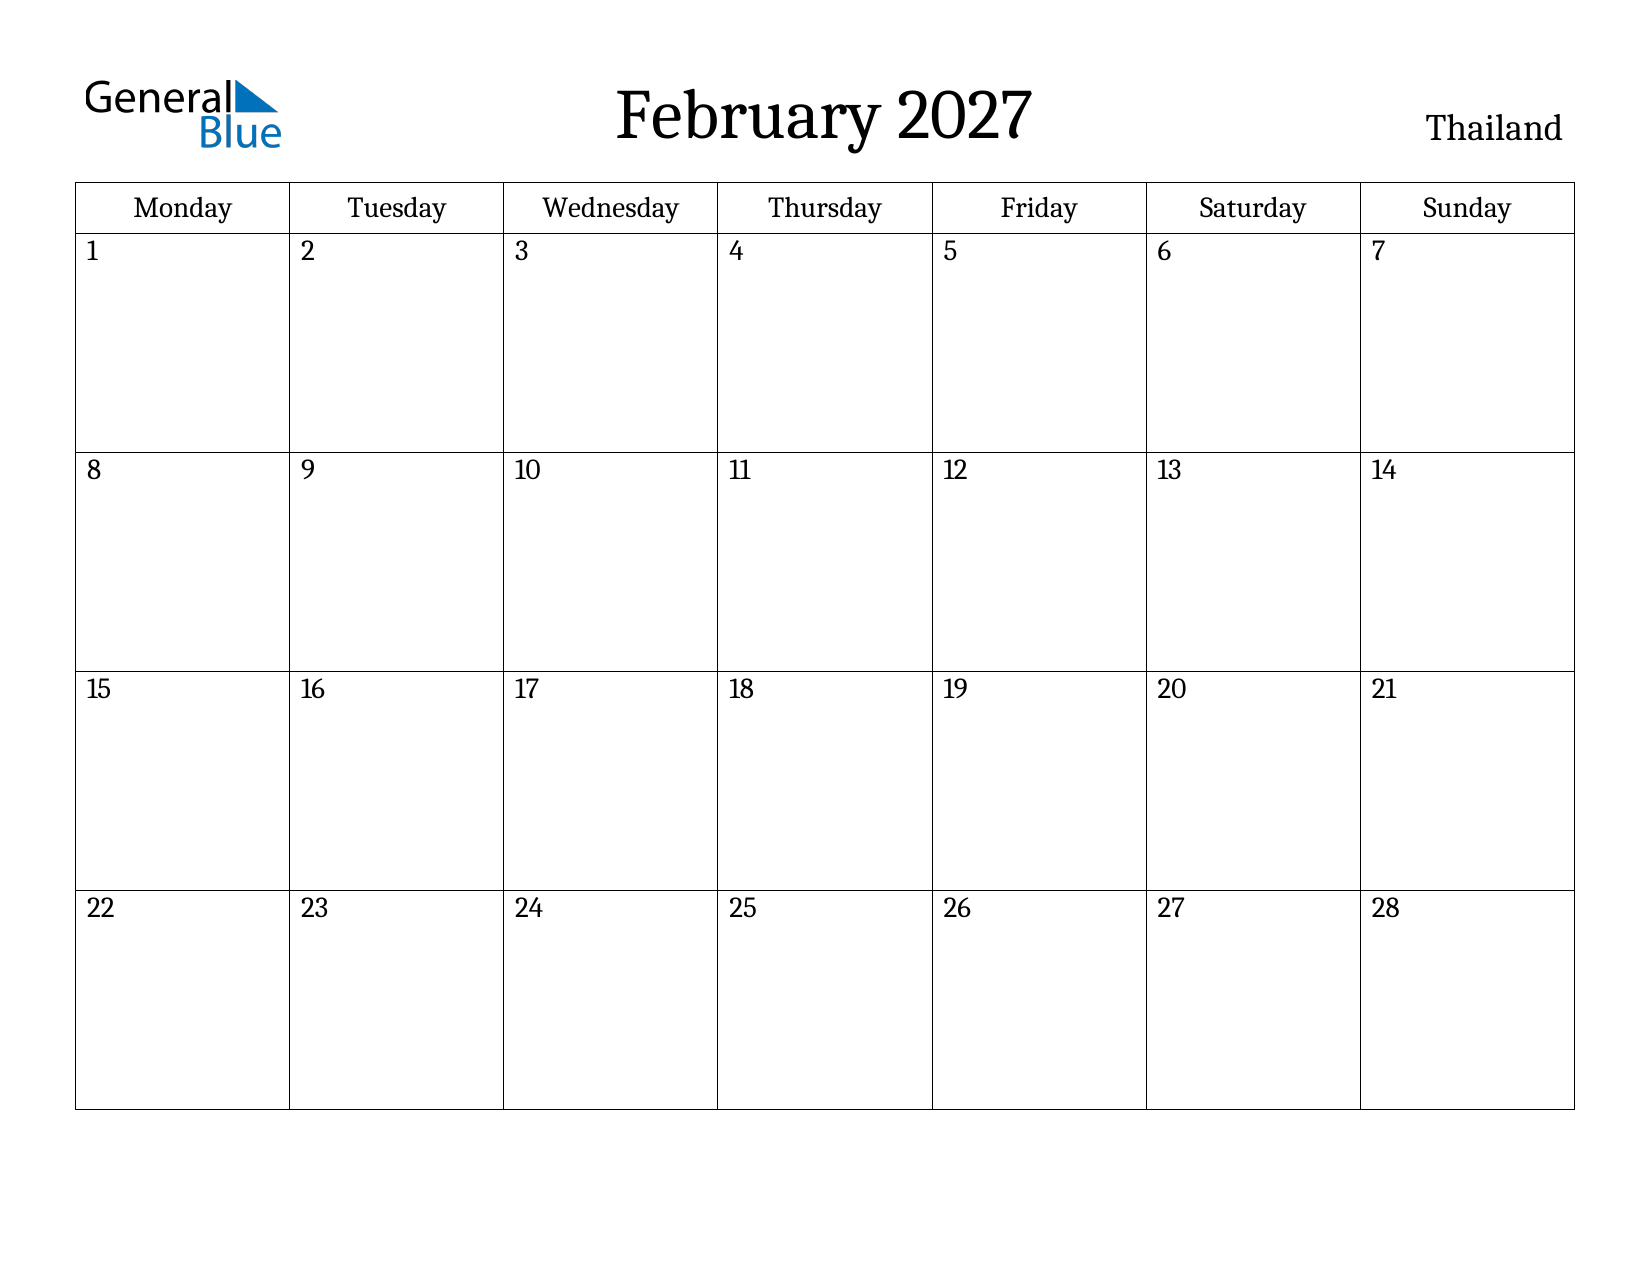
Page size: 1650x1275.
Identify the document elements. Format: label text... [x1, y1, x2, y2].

table_cell 13 [1147, 453, 1360, 486]
table_cell 4 [718, 234, 932, 267]
table_cell [76, 486, 289, 671]
table_cell [504, 486, 717, 671]
table_cell 21 [1361, 672, 1574, 705]
table_cell Tuesday [290, 183, 503, 233]
table_cell 17 [504, 672, 717, 705]
table_cell [504, 267, 717, 452]
table_cell [504, 705, 717, 890]
table_cell 3 [504, 234, 717, 267]
table_cell 18 [718, 672, 932, 705]
table_header Thailand [1146, 75, 1574, 182]
table_cell [718, 705, 932, 890]
table_cell 15 [76, 672, 289, 705]
table_cell [718, 486, 932, 671]
table_cell 20 [1147, 672, 1360, 705]
table_cell [1147, 486, 1360, 671]
table_cell Thursday [718, 183, 932, 233]
table_cell [290, 705, 503, 890]
table_cell 25 [718, 891, 932, 924]
table_cell [290, 924, 503, 1109]
table_cell [76, 705, 289, 890]
table_cell 28 [1361, 891, 1574, 924]
table_cell 12 [933, 453, 1146, 486]
table_cell 5 [933, 234, 1146, 267]
table_cell [76, 267, 289, 452]
table_cell 1 [76, 234, 289, 267]
table_cell 16 [290, 672, 503, 705]
table_cell 24 [504, 891, 717, 924]
table_cell 22 [76, 891, 289, 924]
table_cell [933, 267, 1146, 452]
table_cell 10 [504, 453, 717, 486]
table_cell [933, 924, 1146, 1109]
table_cell Wednesday [504, 183, 717, 233]
table_cell Monday [76, 183, 289, 233]
table_cell [1361, 486, 1574, 671]
table_cell 14 [1361, 453, 1574, 486]
table_cell 26 [933, 891, 1146, 924]
table_cell Friday [933, 183, 1146, 233]
table_cell [1361, 705, 1574, 890]
table_cell Sunday [1361, 183, 1574, 233]
table_cell 27 [1147, 891, 1360, 924]
table_cell 7 [1361, 234, 1574, 267]
table_cell [504, 924, 717, 1109]
table_cell 23 [290, 891, 503, 924]
table_cell Saturday [1147, 183, 1360, 233]
table_header February 2027 [504, 75, 1146, 182]
table_cell [1361, 924, 1574, 1109]
table_cell [718, 924, 932, 1109]
table_header [76, 75, 503, 182]
table_cell [1147, 705, 1360, 890]
table_cell [718, 267, 932, 452]
table_cell 8 [76, 453, 289, 486]
table_cell 6 [1147, 234, 1360, 267]
table_cell [290, 267, 503, 452]
picture [86, 80, 281, 148]
table_cell 2 [290, 234, 503, 267]
table_cell [76, 924, 289, 1109]
table_cell 9 [290, 453, 503, 486]
table_cell [1361, 267, 1574, 452]
table_cell [933, 486, 1146, 671]
table_cell [290, 486, 503, 671]
table_cell 19 [933, 672, 1146, 705]
table_cell [933, 705, 1146, 890]
table_cell 11 [718, 453, 932, 486]
table_cell [1147, 924, 1360, 1109]
table_cell [1147, 267, 1360, 452]
